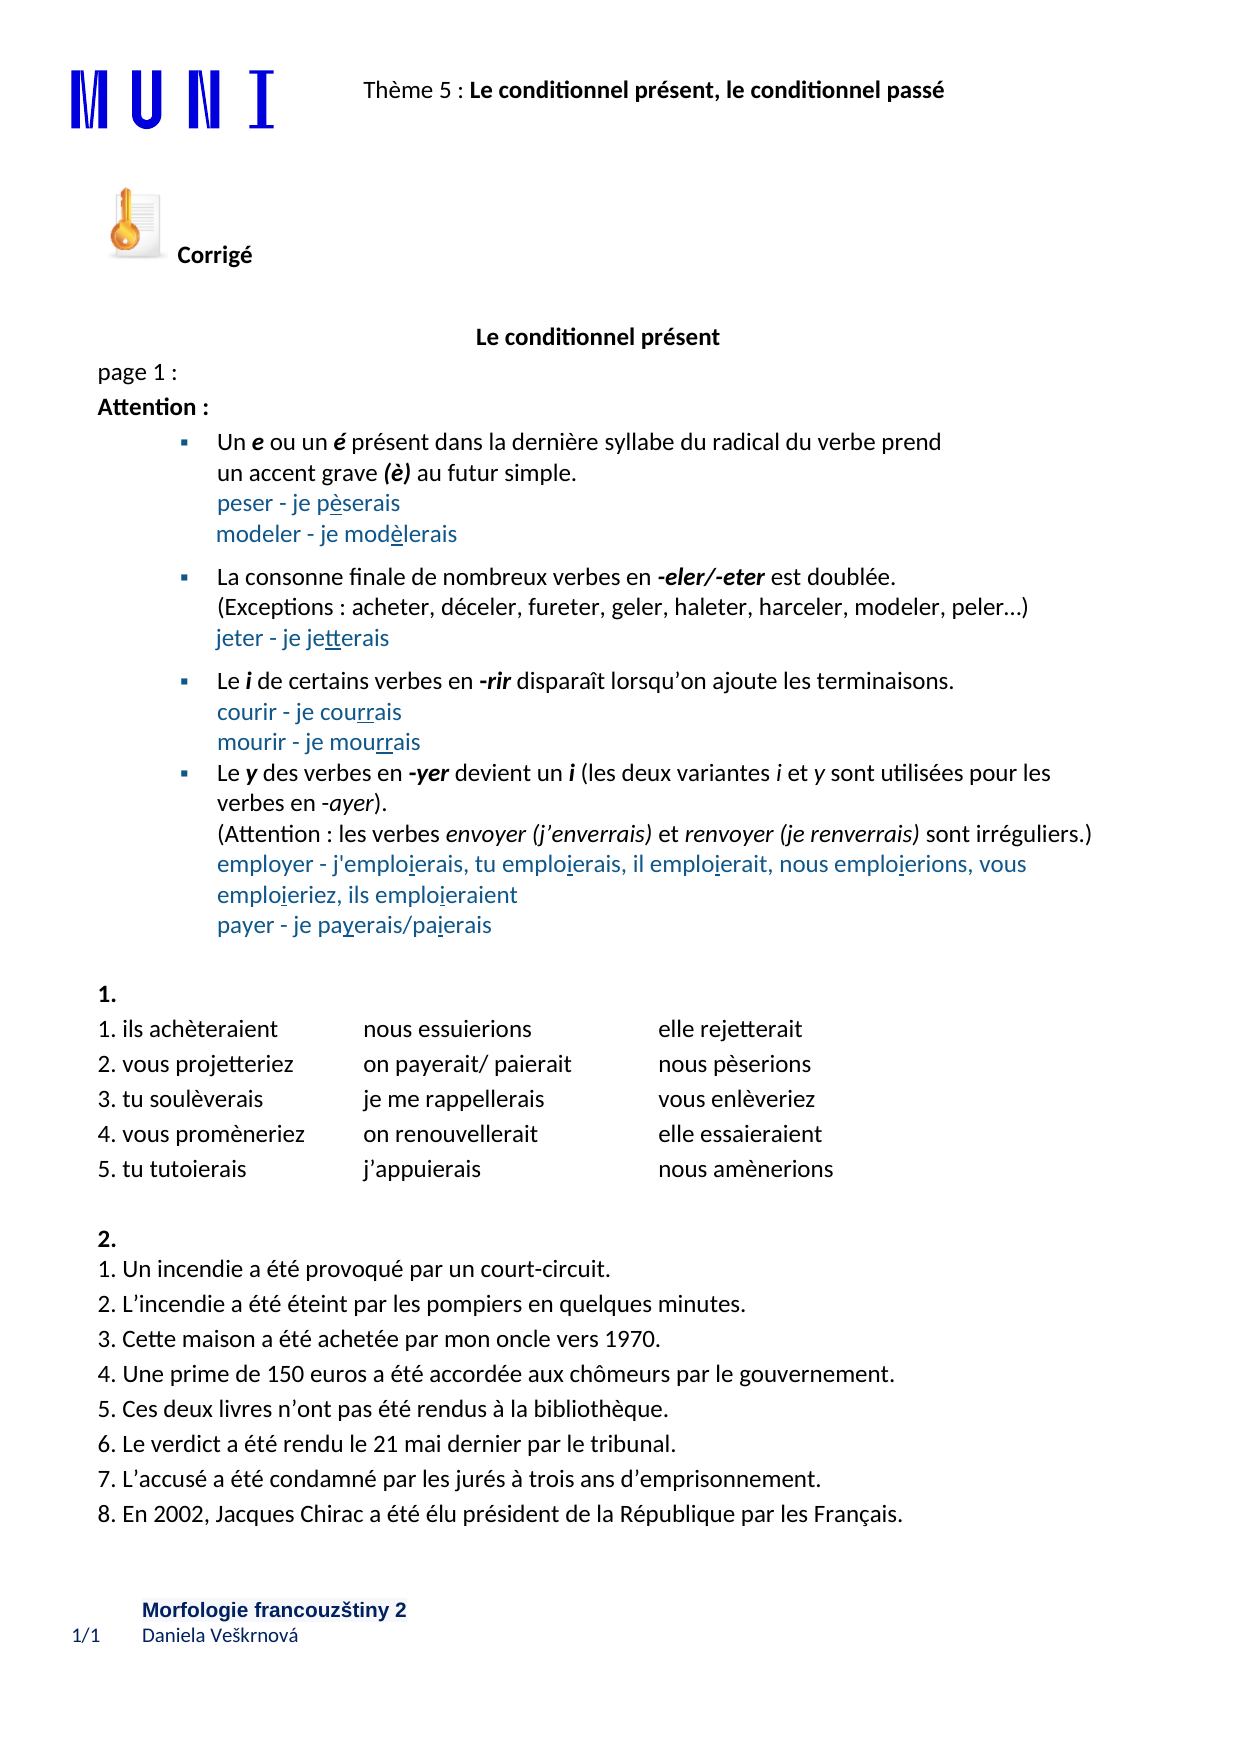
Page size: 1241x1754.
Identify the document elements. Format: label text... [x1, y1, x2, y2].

text 5. Ces deux livres n’ont pas été rendus à la bibliothèque. [97, 1393, 1098, 1424]
text 3. tu soulèverais je me rappellerais vous enlèveriez [97, 1083, 1098, 1113]
text employer - j'emploierais, tu emploierais, il emploierait, nous emploierions, vous emploieriez, ils emploieraient payer - je payerais/paierais [217, 848, 1098, 940]
text Le conditionnel présent [97, 321, 1098, 352]
list Le y des verbes en -yer devient un i (les deux variantes i et y sont utilisées pour les verbes en -ayer). (Attention : les verbes envoyer (j’enverrais) et renvoyer (je renverrais) sont irréguliers.) [179, 757, 1098, 848]
list Un e ou un é présent dans la dernière syllabe du radical du verbe prend un accent grave (è) au futur simple. peser - je pèserais [179, 426, 1098, 518]
text 8. En 2002, Jacques Chirac a été élu président de la République par les Français. [97, 1498, 1098, 1529]
text 2. vous projetteriez on payerait/ paierait nous pèserions [97, 1048, 1098, 1078]
text 6. Le verdict a été rendu le 21 mai dernier par le tribunal. [97, 1428, 1098, 1459]
text Corrigé [97, 183, 1098, 270]
picture [97, 183, 178, 264]
text mourir - je mourrais [217, 726, 1098, 757]
text 4. Une prime de 150 euros a été accordée aux chômeurs par le gouvernement. [97, 1358, 1098, 1389]
list La consonne finale de nombreux verbes en -eler/-eter est doublée. (Exceptions : acheter, déceler, fureter, geler, haleter, harceler, modeler, peler…) [179, 561, 1098, 622]
text courir - je courrais [217, 696, 1098, 726]
text page 1 : [97, 356, 1098, 387]
text 1. ils achèteraient nous essuierions elle rejetterait [97, 1013, 1098, 1043]
text 1. Un incendie a été provoqué par un court-circuit. [97, 1253, 1098, 1284]
text modeler - je modèlerais [179, 518, 1098, 548]
text 7. L’accusé a été condamné par les jurés à trois ans d’emprisonnement. [97, 1463, 1098, 1494]
text 3. Cette maison a été achetée par mon oncle vers 1970. [97, 1323, 1098, 1354]
list Le i de certains verbes en -rir disparaît lorsqu’on ajoute les terminaisons. [179, 665, 1098, 696]
text Attention : [97, 391, 1098, 422]
text jeter - je jetterais [179, 622, 1098, 653]
text 2. [97, 1223, 1098, 1253]
text 4. vous promèneriez on renouvellerait elle essaieraient [97, 1118, 1098, 1148]
text 1. [97, 978, 1098, 1008]
text 2. L’incendie a été éteint par les pompiers en quelques minutes. [97, 1288, 1098, 1319]
text 5. tu tutoierais j’appuierais nous amènerions [97, 1153, 1098, 1183]
